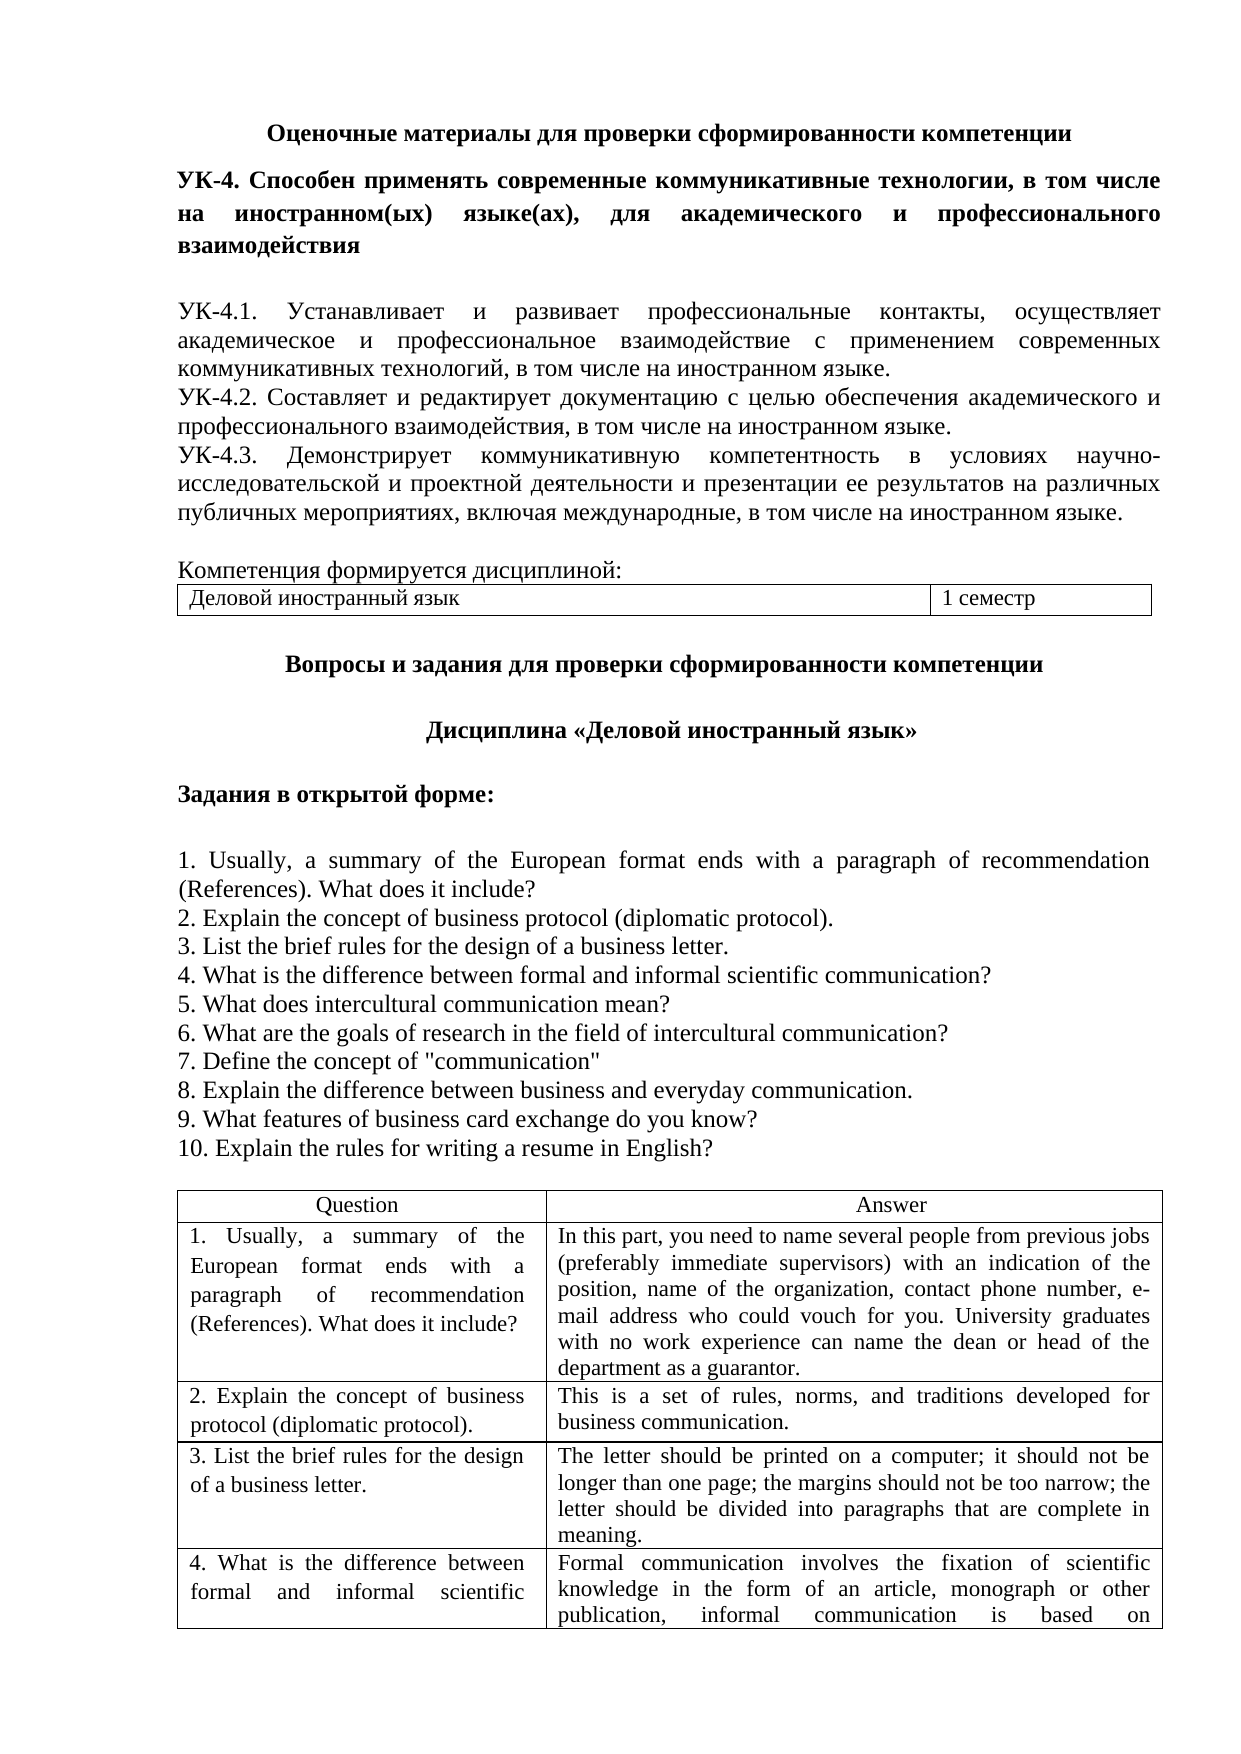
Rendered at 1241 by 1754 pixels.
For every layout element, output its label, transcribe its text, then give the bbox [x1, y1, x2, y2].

text 10. Explain the rules for writing a resume in English? [177, 1133, 1151, 1161]
table_cell 3. List the brief rules for the design of a business letter. [178, 1443, 546, 1548]
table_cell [547, 1549, 1162, 1628]
text УК-4. Способен применять современные коммуникативные технологии, в том числе на иностранном(ых) языке(ах), для академического и профессионального взаимодействия [176, 166, 1162, 259]
text 2. Explain the concept of business protocol (diplomatic protocol). [177, 903, 1151, 931]
table_header Деловой иностранный язык [178, 585, 930, 615]
table_cell This is a set of rules, norms, and traditions developed for business communication. [547, 1382, 1162, 1441]
text 5. What does intercultural communication mean? [177, 989, 1151, 1018]
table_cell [178, 1549, 546, 1628]
text 3. List the brief rules for the design of a business letter. [177, 931, 1151, 960]
text Задания в открытой форме: [177, 779, 1158, 808]
text 7. Define the concept of "communication" [177, 1046, 1151, 1075]
text 9. What features of business card exchange do you know? [177, 1104, 1151, 1133]
text 4. What is the difference between formal and informal scientific communication? [177, 960, 1151, 989]
table_cell In this part, you need to name several people from previous jobs (preferably immediate supervisors) with an indication of the position, name of the organization, contact phone number, e-mail address who could vouch for you. University graduates with no work experience can name the dean or head of the department as a guarantor. [547, 1223, 1162, 1381]
table_header 1 семестр [931, 585, 1151, 615]
text Оценочные материалы для проверки сформированности компетенции [177, 118, 1162, 147]
text Компетенция формируется дисциплиной: [177, 555, 1151, 583]
table_cell 1. Usually, a summary of the European format ends with a paragraph of recommendation (References). What does it include? [178, 1223, 546, 1381]
text 6. What are the goals of research in the field of intercultural communication? [177, 1018, 1151, 1046]
table_cell The letter should be printed on a computer; it should not be longer than one page; the margins should not be too narrow; the letter should be divided into paragraphs that are complete in meaning. [547, 1443, 1162, 1548]
text 8. Explain the difference between business and everyday communication. [177, 1075, 1151, 1104]
subtitle Дисциплина «Деловой иностранный язык» [176, 715, 1167, 744]
text УК-4.3. Демонстрирует коммуникативную компетентность в условиях научно-исследовательской и проектной деятельности и презентации ее результатов на различных публичных мероприятиях, включая международные, в том числе на иностранном языке. [177, 440, 1162, 526]
table_header Answer [547, 1191, 1162, 1222]
table_header Question [178, 1191, 546, 1222]
text УК-4.2. Составляет и редактирует документацию с целью обеспечения академического и профессионального взаимодействия, в том числе на иностранном языке. [177, 382, 1162, 440]
table_cell 2. Explain the concept of business protocol (diplomatic protocol). [178, 1382, 546, 1441]
text Вопросы и задания для проверки сформированности компетенции [177, 649, 1151, 678]
text УК-4.1. Устанавливает и развивает профессиональные контакты, осуществляет академическое и профессиональное взаимодействие с применением современных коммуникативных технологий, в том числе на иностранном языке. [177, 296, 1162, 382]
text 1. Usually, a summary of the European format ends with a paragraph of recommendation (References). What does it include? [177, 845, 1151, 903]
